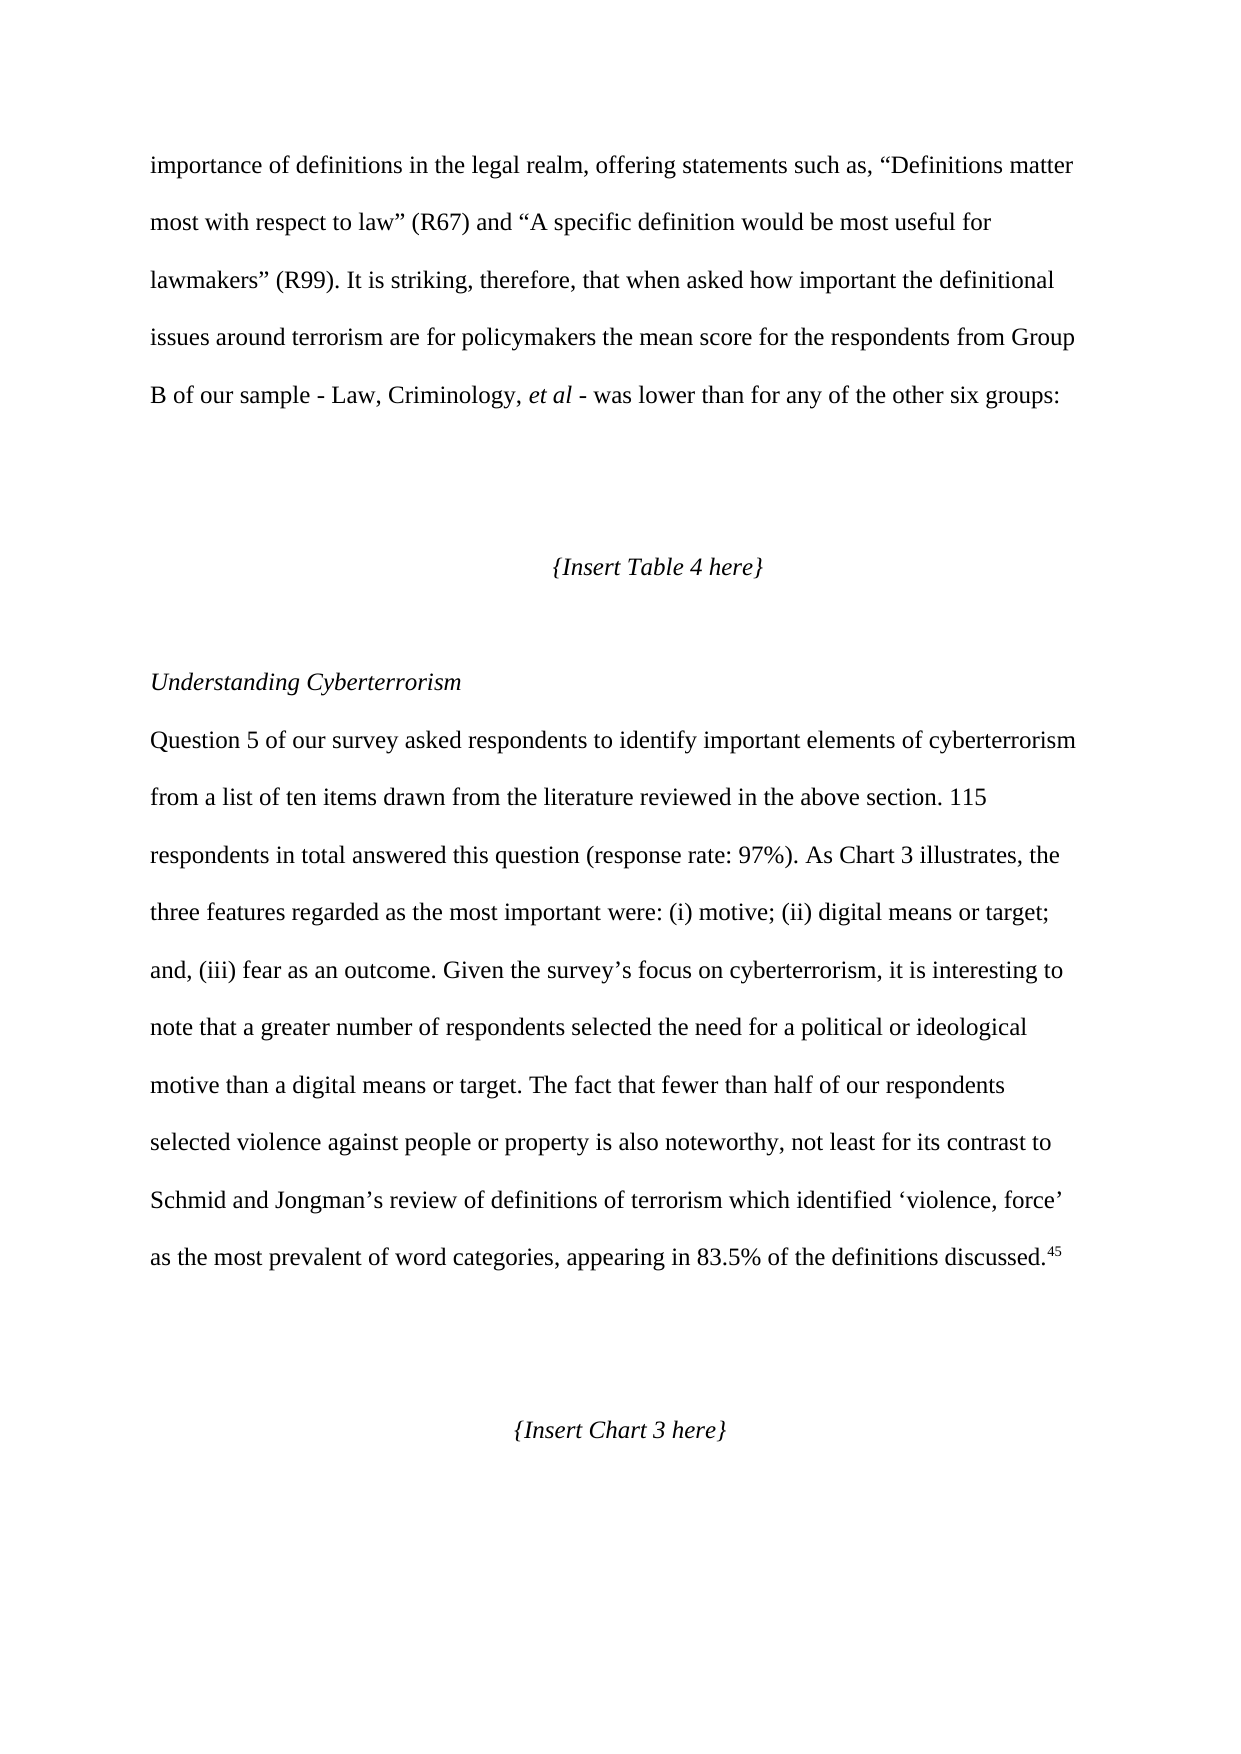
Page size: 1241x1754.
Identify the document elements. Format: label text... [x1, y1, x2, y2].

text Question 5 of our survey asked respondents to identify important elements of cyberterrorism from a list of ten items drawn from the literature reviewed in the above section. 115 respondents in total answered this question (response rate: 97%). As Chart 3 illustrates, the three features regarded as the most important were: (i) motive; (ii) digital means or target; and, (iii) fear as an outcome. Given the survey’s focus on cyberterrorism, it is interesting to note that a greater number of respondents selected the need for a political or ideological motive than a digital means or target. The fact that fewer than half of our respondents selected violence against people or property is also noteworthy, not least for its contrast to Schmid and Jongman’s review of definitions of terrorism which identified ‘violence, force’ as the most prevalent of word categories, appearing in 83.5% of the definitions discussed. [150, 725, 1090, 1271]
text {Insert Chart 3 here} [150, 1415, 1090, 1444]
list Understanding Cyberterrorism [150, 667, 1090, 696]
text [150, 150, 1090, 409]
list {Insert Table 4 here} [225, 552, 1090, 581]
